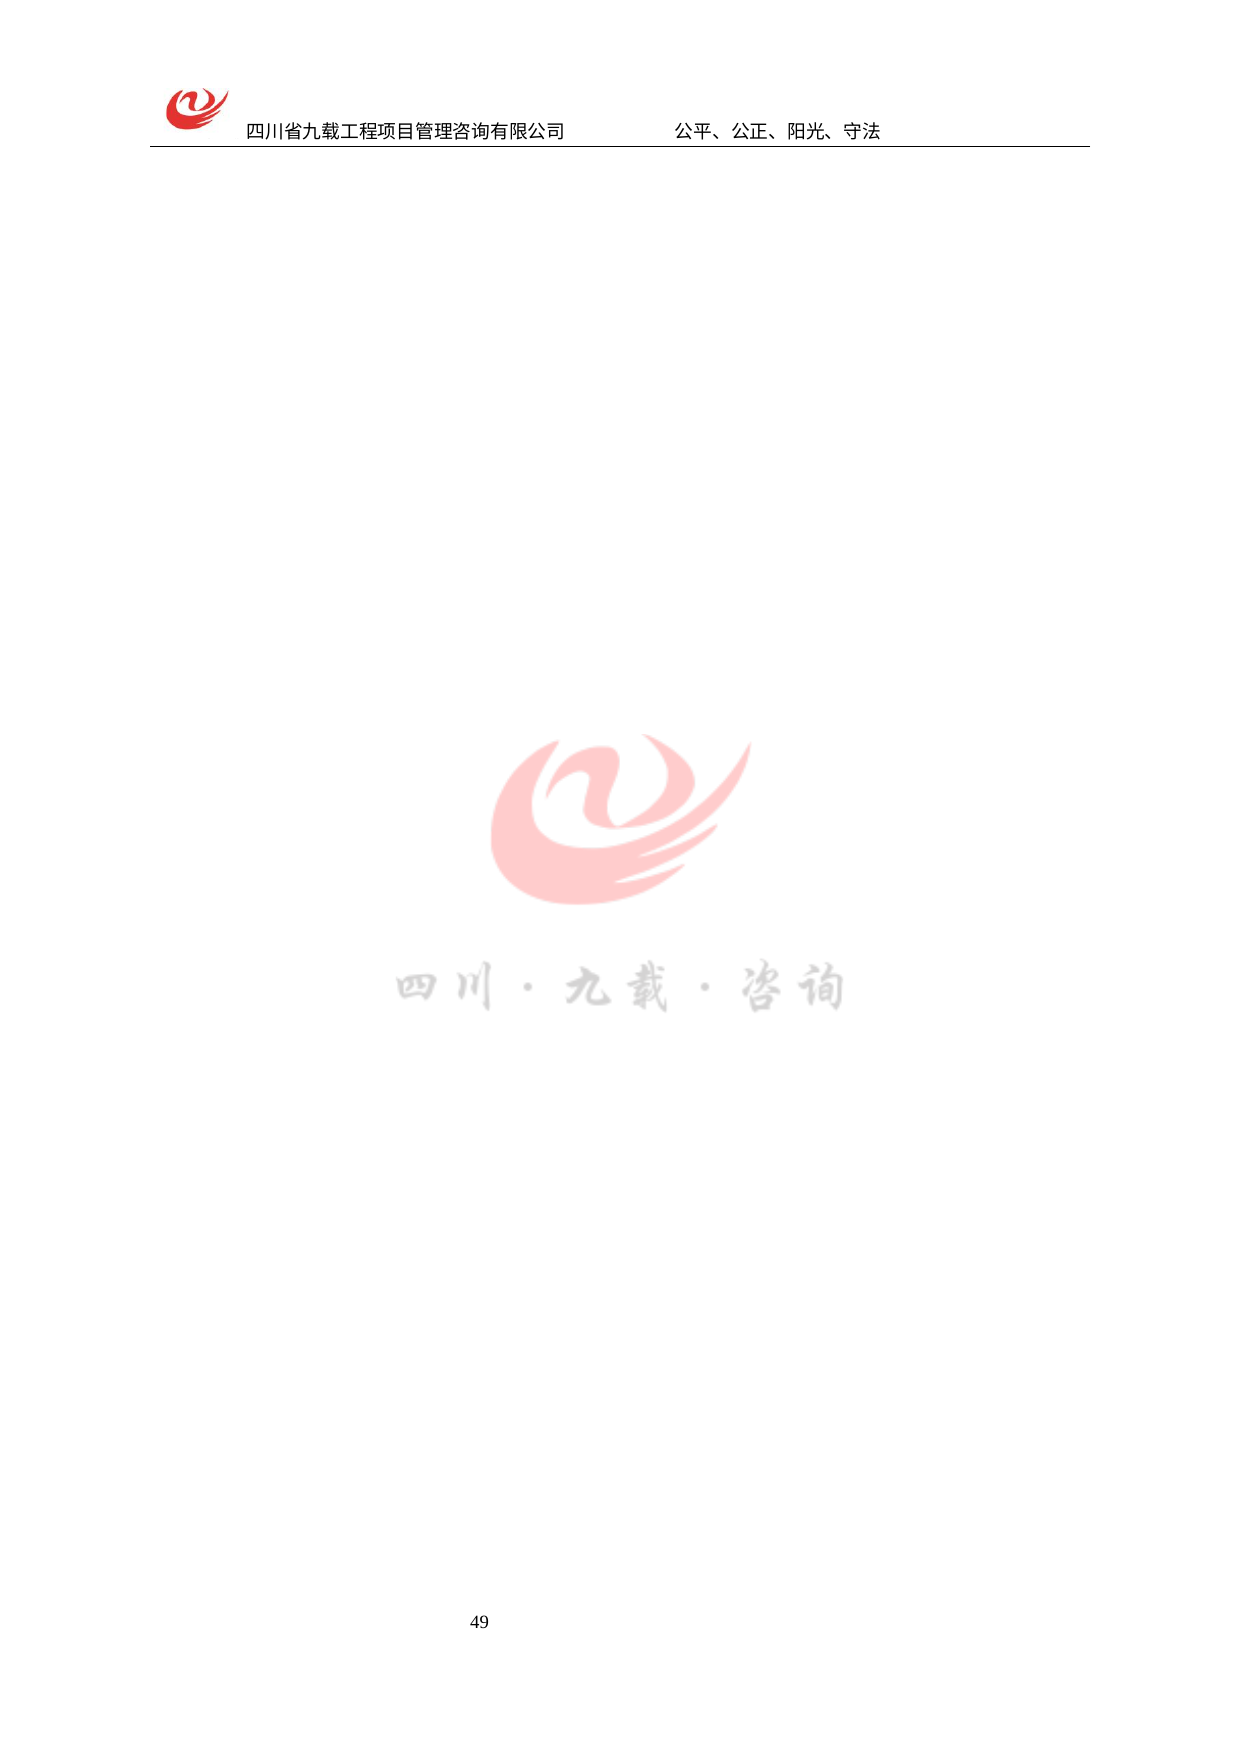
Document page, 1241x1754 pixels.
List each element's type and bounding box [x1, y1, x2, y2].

picture [150, 88, 242, 139]
